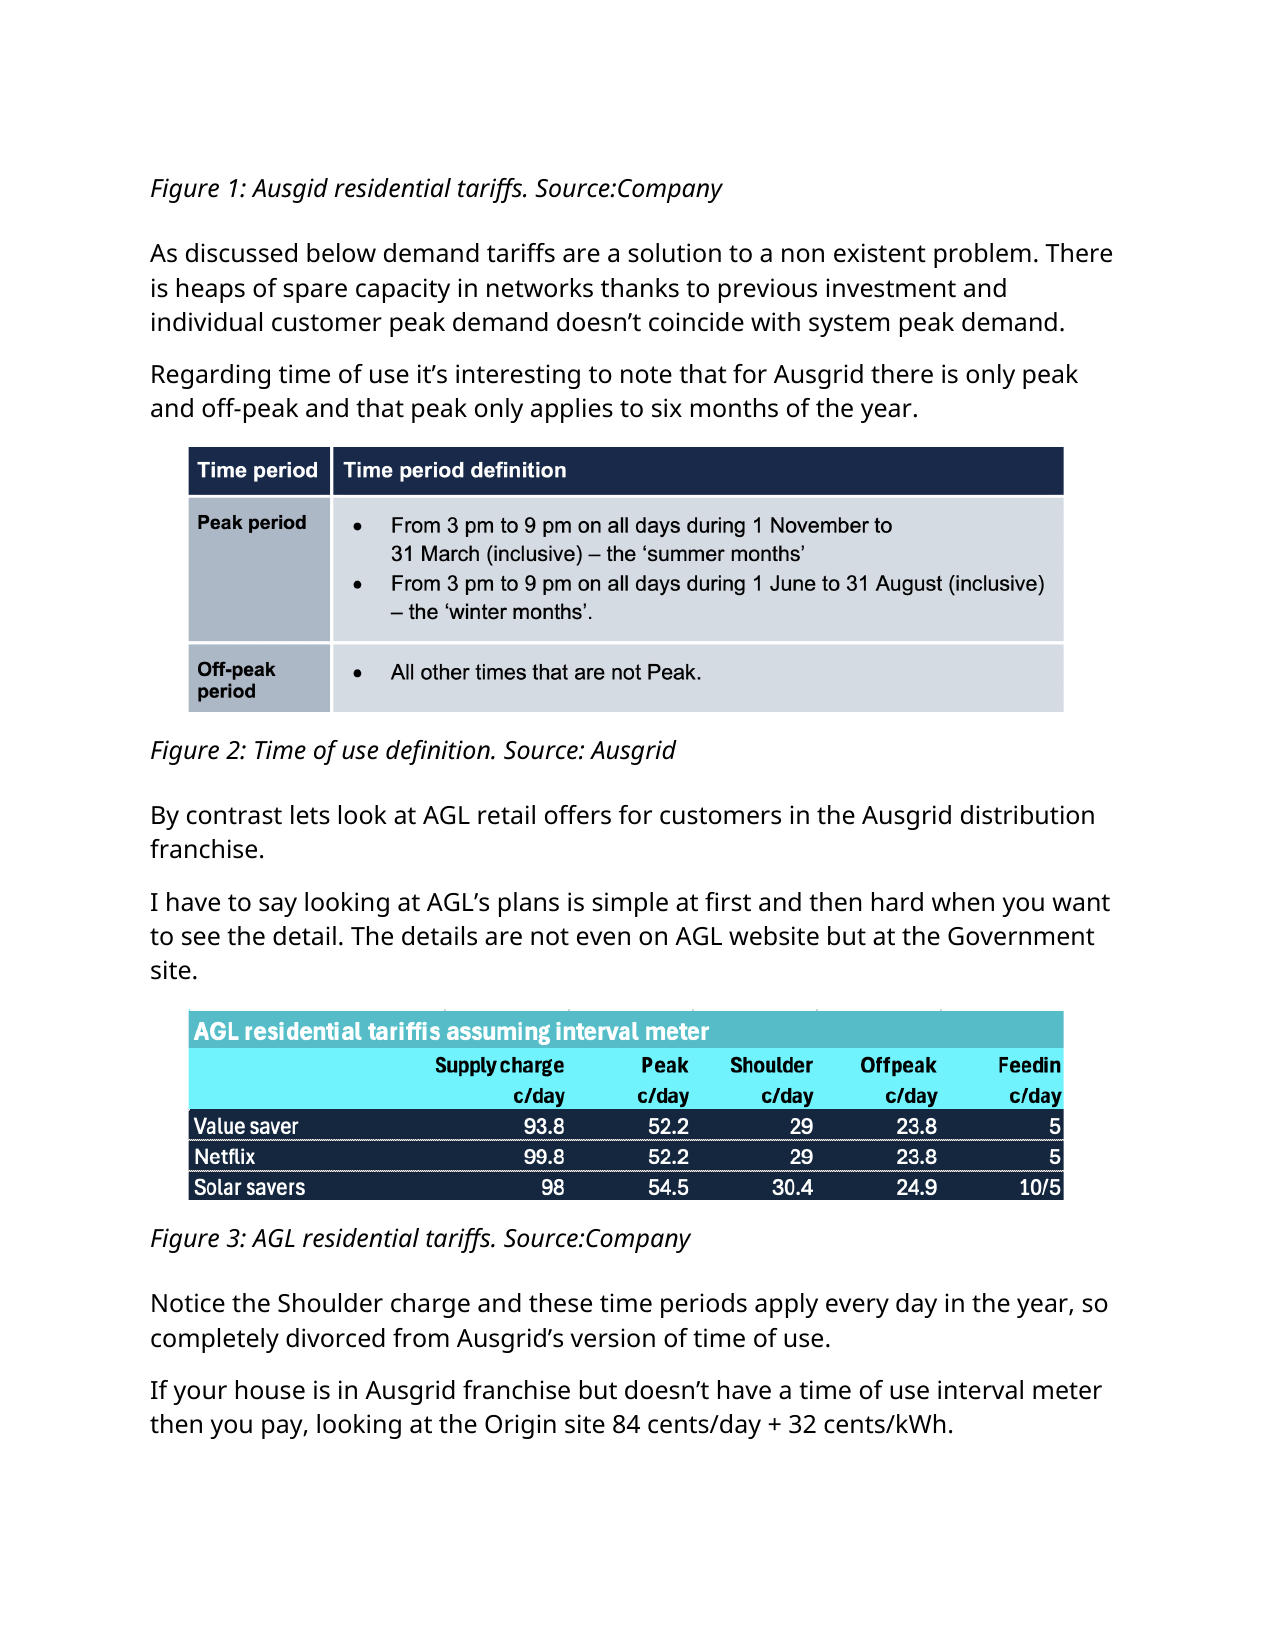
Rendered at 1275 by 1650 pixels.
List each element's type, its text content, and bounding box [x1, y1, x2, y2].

picture [188, 447, 1064, 712]
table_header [139, 150, 1114, 217]
table_header Figure 3: AGL residential tariffs. Source:Company [139, 1006, 1114, 1267]
text If your house is in Ausgrid franchise but doesn’t have a time of use interval meter then you pay, looking at the Origin site 84 cents/day + 32 cents/kWh. [150, 1373, 1125, 1441]
text As discussed below demand tariffs are a solution to a non existent problem. There is heaps of spare capacity in networks thanks to previous investment and individual customer peak demand doesn’t coincide with system peak demand. [150, 236, 1125, 338]
text I have to say looking at AGL’s plans is simple at first and then hard when you want to see the detail. The details are not even on AGL website but at the Government site. [150, 885, 1125, 987]
table_header Figure 2: Time of use definition. Source: Ausgrid [139, 444, 1114, 779]
text Notice the Shoulder charge and these time periods apply every day in the year, so completely divorced from Ausgrid’s version of time of use. [150, 1286, 1125, 1354]
text Regarding time of use it’s interesting to note that for Ausgrid there is only peak and off-peak and that peak only applies to six months of the year. [150, 357, 1125, 425]
text By contrast lets look at AGL retail offers for customers in the Ausgrid distribution franchise. [150, 798, 1125, 866]
picture [188, 1009, 1064, 1200]
